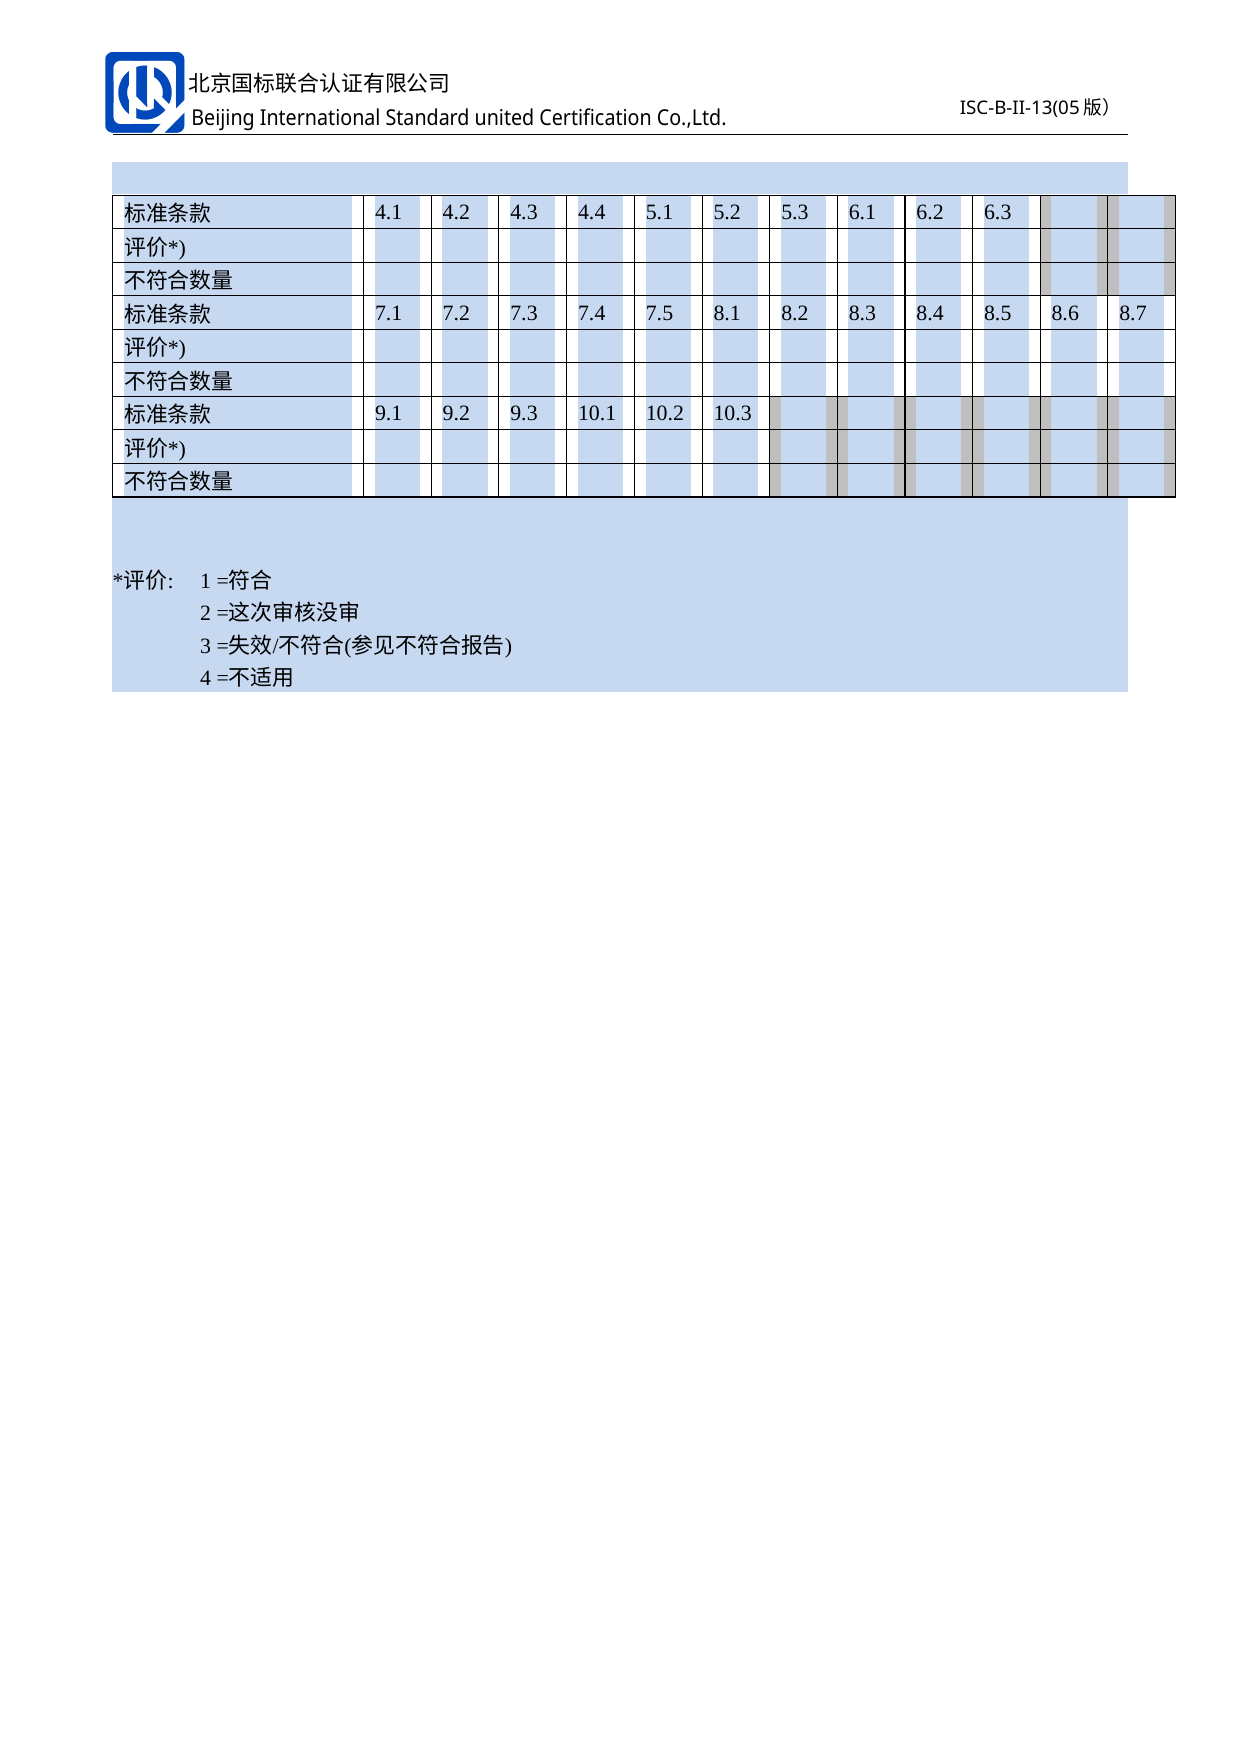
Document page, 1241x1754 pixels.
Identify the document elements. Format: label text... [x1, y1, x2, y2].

table_cell [826, 430, 837, 463]
table_cell [906, 330, 916, 362]
table_cell [488, 229, 498, 262]
table_cell [1029, 430, 1040, 463]
table_cell [691, 464, 702, 496]
table_cell [635, 330, 646, 362]
table_cell [691, 263, 702, 295]
table_cell [364, 430, 375, 463]
table_cell [894, 263, 904, 295]
table_cell [973, 430, 984, 463]
table_cell [432, 330, 442, 362]
table_header [1108, 196, 1119, 228]
text 2 =这次审核没审 [112, 595, 1128, 627]
table_cell [1041, 229, 1051, 262]
table_cell [691, 430, 702, 463]
table_cell [1108, 363, 1119, 396]
table_cell [703, 330, 713, 362]
table_cell [567, 330, 578, 362]
table_cell [826, 397, 837, 429]
table_cell [894, 464, 904, 496]
table_cell [770, 263, 781, 295]
table_cell [1041, 363, 1051, 396]
table_cell [906, 464, 916, 496]
table_cell [1108, 430, 1119, 463]
table_cell [838, 229, 848, 262]
table_cell [499, 363, 510, 396]
table_cell [770, 330, 781, 362]
table_cell [364, 464, 375, 496]
table_cell [973, 397, 984, 429]
table_cell [555, 363, 566, 396]
table_cell [499, 464, 510, 496]
table_cell [894, 397, 904, 429]
table_cell [499, 263, 510, 295]
table_cell [961, 464, 972, 496]
table_cell [567, 229, 578, 262]
table_cell [1029, 229, 1040, 262]
table_cell [1041, 330, 1051, 362]
table_cell [1041, 430, 1051, 463]
table_cell [1164, 397, 1175, 429]
table_cell [1164, 363, 1175, 396]
table_cell [906, 397, 916, 429]
table_cell [1164, 430, 1175, 463]
table_cell [826, 464, 837, 496]
table_header [1164, 196, 1175, 228]
table_cell [770, 464, 781, 496]
table_cell [973, 464, 984, 496]
table_cell [691, 229, 702, 262]
table_cell [364, 263, 375, 295]
table_cell [635, 229, 646, 262]
table_cell [1097, 363, 1107, 396]
table_cell [961, 430, 972, 463]
table_cell [1029, 263, 1040, 295]
table_cell [826, 363, 837, 396]
table_header [1041, 196, 1051, 228]
table_cell [770, 397, 781, 429]
table_cell [623, 430, 634, 463]
table_cell [1097, 263, 1107, 295]
table_cell [691, 363, 702, 396]
table_cell [420, 263, 431, 295]
table_cell [499, 229, 510, 262]
table_cell [826, 263, 837, 295]
table_cell [499, 330, 510, 362]
table_cell [432, 430, 442, 463]
table_cell [1097, 229, 1107, 262]
table_cell [1097, 330, 1107, 362]
table_cell [838, 464, 848, 496]
table_cell [488, 430, 498, 463]
table_cell [432, 363, 442, 396]
table_cell [1029, 397, 1040, 429]
table_cell [703, 430, 713, 463]
table_cell [488, 464, 498, 496]
table_cell [555, 263, 566, 295]
table_cell [623, 464, 634, 496]
table_cell [838, 363, 848, 396]
table_cell [555, 464, 566, 496]
table_cell [758, 263, 769, 295]
table_cell [1097, 397, 1107, 429]
table_cell [906, 229, 916, 262]
table_cell [770, 363, 781, 396]
table_cell [555, 229, 566, 262]
table_cell [961, 229, 972, 262]
table_cell [635, 464, 646, 496]
table_cell [1164, 464, 1175, 496]
table_cell [488, 330, 498, 362]
table_cell [973, 229, 984, 262]
table_cell [1029, 330, 1040, 362]
table_cell [635, 263, 646, 295]
table_cell [838, 263, 848, 295]
table_cell [906, 430, 916, 463]
table_cell [703, 229, 713, 262]
table_cell [973, 363, 984, 396]
table_cell [420, 229, 431, 262]
table_cell [623, 363, 634, 396]
table_cell [432, 263, 442, 295]
table_cell [432, 229, 442, 262]
table_cell [906, 363, 916, 396]
table_cell [555, 330, 566, 362]
table_cell [1041, 263, 1051, 295]
table_cell [758, 430, 769, 463]
table_cell [973, 263, 984, 295]
text 4 =不适用 [112, 660, 1128, 692]
table_cell [770, 229, 781, 262]
table_cell [1164, 330, 1175, 362]
table_cell [894, 330, 904, 362]
table_cell [623, 263, 634, 295]
table_cell [1097, 464, 1107, 496]
text *评价: 1 =符合 [112, 562, 1128, 595]
table_cell [1041, 464, 1051, 496]
table_cell [567, 464, 578, 496]
table_cell [420, 363, 431, 396]
table_cell [691, 330, 702, 362]
table_cell [555, 430, 566, 463]
table_cell [906, 263, 916, 295]
table_cell [1029, 363, 1040, 396]
table_cell [567, 263, 578, 295]
table_header [1097, 196, 1107, 228]
table_cell [1041, 397, 1051, 429]
table_cell [1108, 229, 1119, 262]
table_cell [758, 464, 769, 496]
table_cell [703, 363, 713, 396]
table_cell [961, 330, 972, 362]
table_cell [758, 363, 769, 396]
table_cell [1108, 397, 1119, 429]
table_cell [703, 464, 713, 496]
table_cell [1108, 464, 1119, 496]
table_cell [420, 430, 431, 463]
table_cell [420, 330, 431, 362]
table_cell [623, 229, 634, 262]
table_cell [961, 397, 972, 429]
table_cell [1029, 464, 1040, 496]
table_cell [894, 229, 904, 262]
table_cell [826, 330, 837, 362]
table_cell [364, 229, 375, 262]
text 3 =失效/不符合(参见不符合报告) [112, 627, 1128, 660]
table_cell [1108, 330, 1119, 362]
table_cell [758, 229, 769, 262]
table_cell [838, 397, 848, 429]
table_cell [635, 430, 646, 463]
table_cell [1164, 229, 1175, 262]
table_cell [1108, 263, 1119, 295]
table_cell [567, 430, 578, 463]
table_cell [961, 363, 972, 396]
table_cell [758, 330, 769, 362]
table_cell [961, 263, 972, 295]
table_cell [973, 330, 984, 362]
table_cell [1164, 263, 1175, 295]
table_cell [364, 363, 375, 396]
table_cell [420, 464, 431, 496]
table_cell [364, 330, 375, 362]
table_cell [635, 363, 646, 396]
table_cell [1097, 430, 1107, 463]
table_cell [770, 430, 781, 463]
table_cell [703, 263, 713, 295]
table_cell [488, 263, 498, 295]
table_cell [432, 464, 442, 496]
table_cell [567, 363, 578, 396]
table_cell [838, 330, 848, 362]
table_cell [894, 363, 904, 396]
table_cell [826, 229, 837, 262]
table_cell [499, 430, 510, 463]
table_cell [623, 330, 634, 362]
table_cell [488, 363, 498, 396]
table_cell [838, 430, 848, 463]
picture [105, 52, 185, 133]
table_cell [894, 430, 904, 463]
